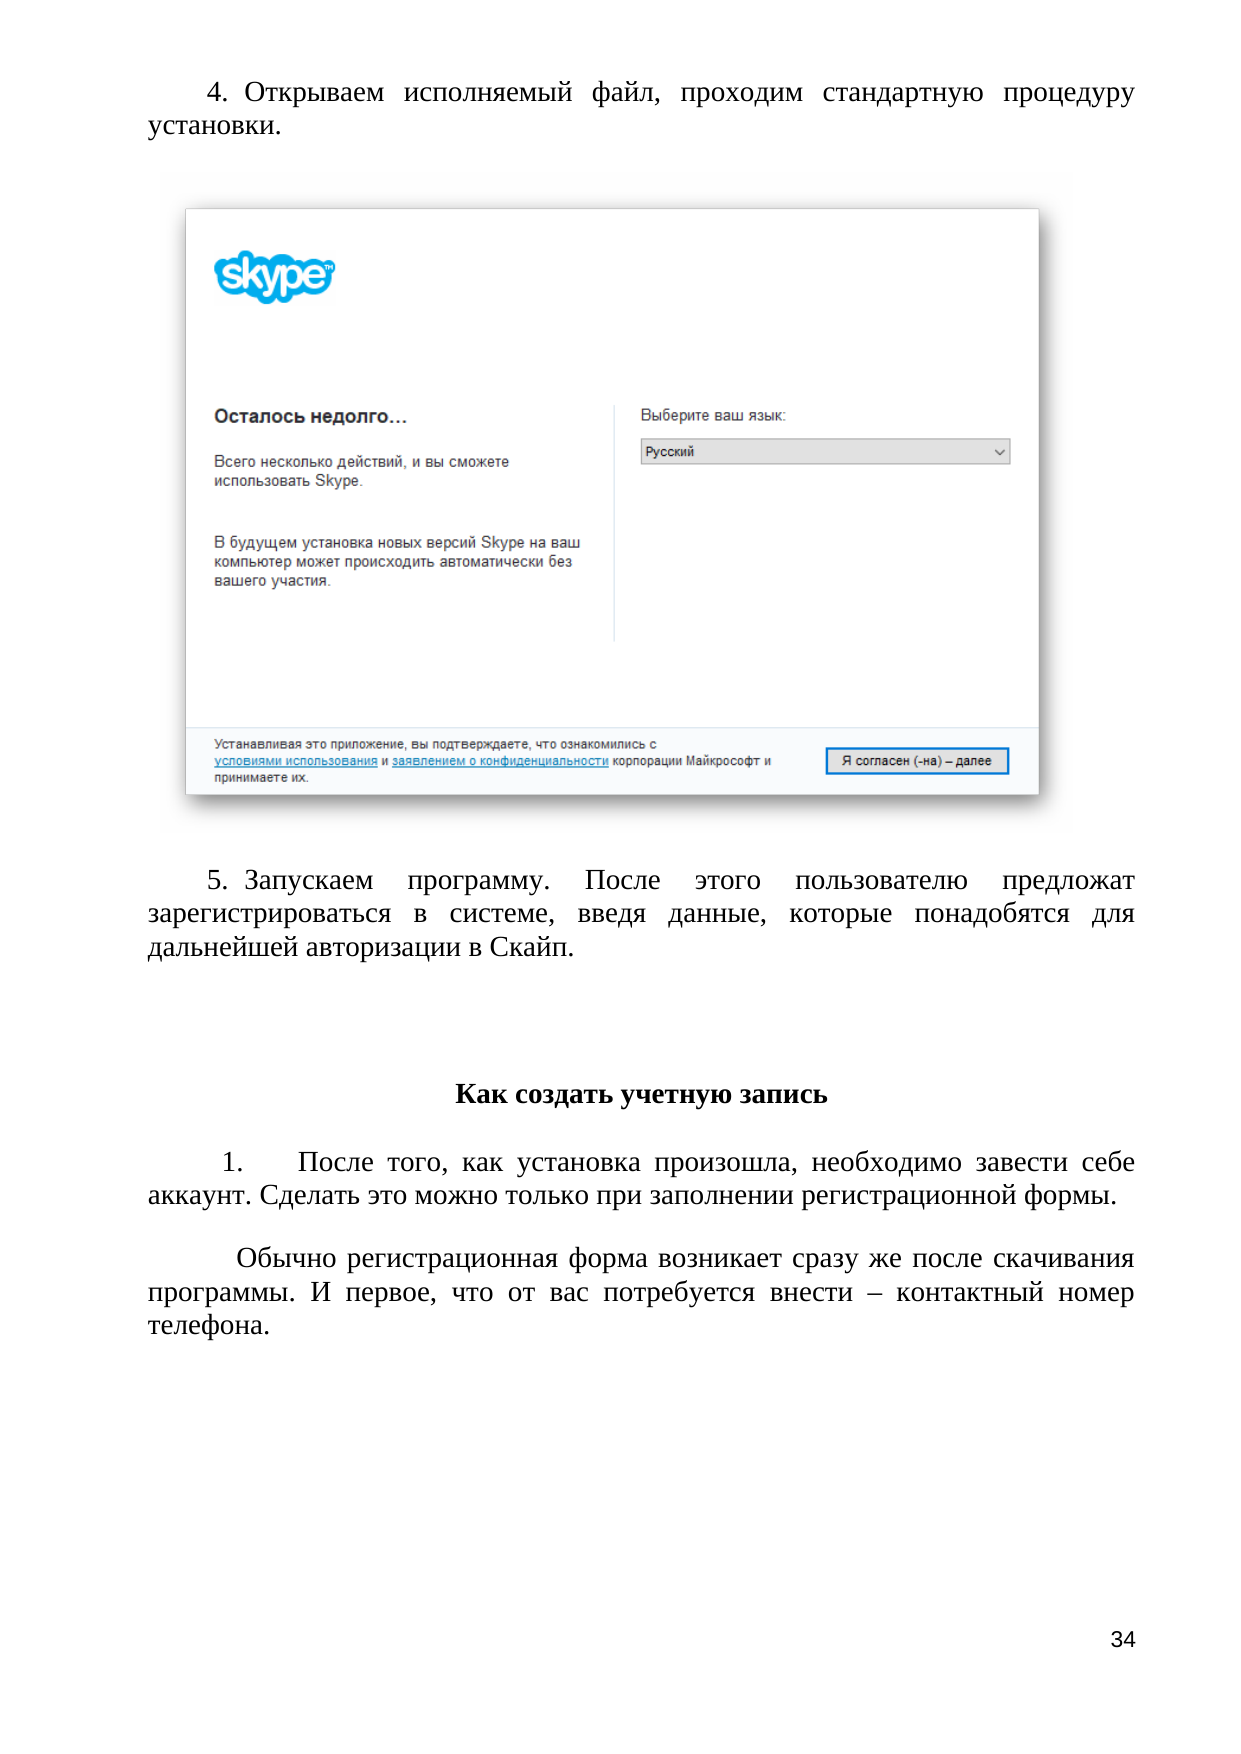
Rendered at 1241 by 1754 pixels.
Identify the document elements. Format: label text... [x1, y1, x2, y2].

subtitle Как создать учетную запись [148, 1076, 1136, 1110]
list После того, как установка произошла, необходимо завести себе аккаунт. Сделать это можно только при заполнении регистрационной формы. [148, 1144, 1136, 1211]
picture [148, 172, 1077, 833]
text Обычно регистрационная форма возникает сразу же после скачивания программы. И первое, что от вас потребуется внести – контактный номер телефона. [148, 1240, 1136, 1341]
list Открываем исполняемый файл, проходим стандартную процедуру установки. [148, 74, 1136, 141]
